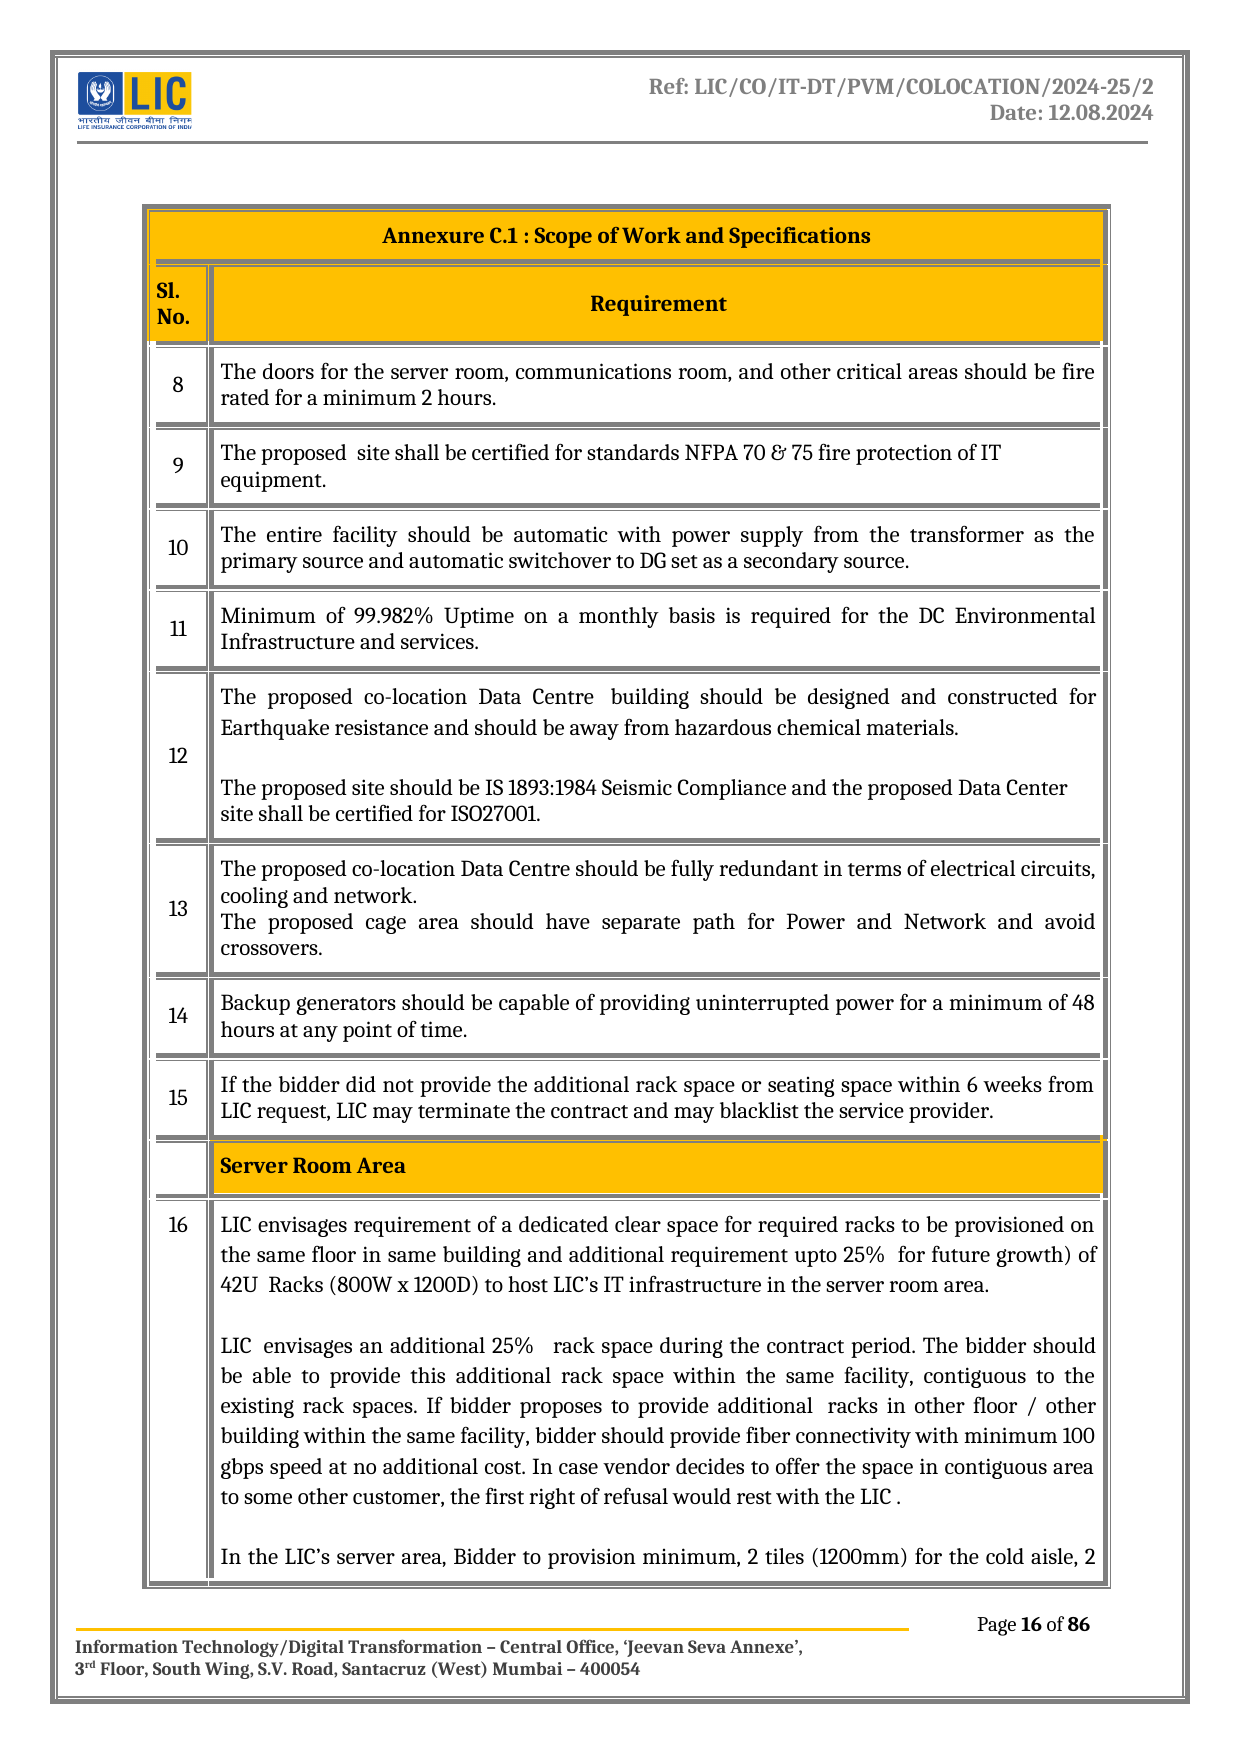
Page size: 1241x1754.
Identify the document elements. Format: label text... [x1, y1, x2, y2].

table_cell The proposed co-location Data Centre should be fully redundant in terms of electrical circuits, cooling and network. The proposed cage area should have separate path for Power and Network and avoid crossovers. [210, 838, 1107, 972]
table_cell [147, 1135, 210, 1193]
table_cell 8 [147, 341, 210, 422]
table_cell Sl. No. [147, 259, 210, 341]
table_cell 9 [147, 422, 210, 503]
table_cell 15 [147, 1053, 210, 1135]
table_cell 11 [147, 585, 210, 666]
table_cell 16 [147, 1194, 210, 1581]
table_cell 13 [147, 838, 210, 972]
picture [75, 69, 192, 129]
table_cell Requirement [210, 259, 1107, 341]
table_cell 10 [147, 503, 210, 584]
table_cell The doors for the server room, communications room, and other critical areas should be fire rated for a minimum 2 hours. [210, 341, 1107, 422]
table_cell If the bidder did not provide the additional rack space or seating space within 6 weeks from LIC request, LIC may terminate the contract and may blacklist the service provider. [210, 1053, 1107, 1135]
table_cell 14 [147, 972, 210, 1053]
table_cell Minimum of 99.982% Uptime on a monthly basis is required for the DC Environmental Infrastructure and services. [210, 585, 1107, 666]
table_cell The entire facility should be automatic with power supply from the transformer as the primary source and automatic switchover to DG set as a secondary source. [210, 503, 1107, 584]
table_cell Server Room Area [210, 1135, 1107, 1193]
table_header Annexure C.1 : Scope of Work and Specifications [150, 212, 1103, 259]
table_cell Backup generators should be capable of providing uninterrupted power for a minimum of 48 hours at any point of time. [210, 972, 1107, 1053]
table_cell The proposed site shall be certified for standards NFPA 70 & 75 fire protection of IT equipment. [210, 422, 1107, 503]
table_cell The proposed co-location Data Centre building should be designed and constructed for Earthquake resistance and should be away from hazardous chemical materials. The proposed site should be IS 1893:1984 Seismic Compliance and the proposed Data Center site shall be certified for ISO27001. [210, 666, 1107, 838]
table_cell 12 [147, 666, 210, 838]
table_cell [210, 1194, 1107, 1581]
